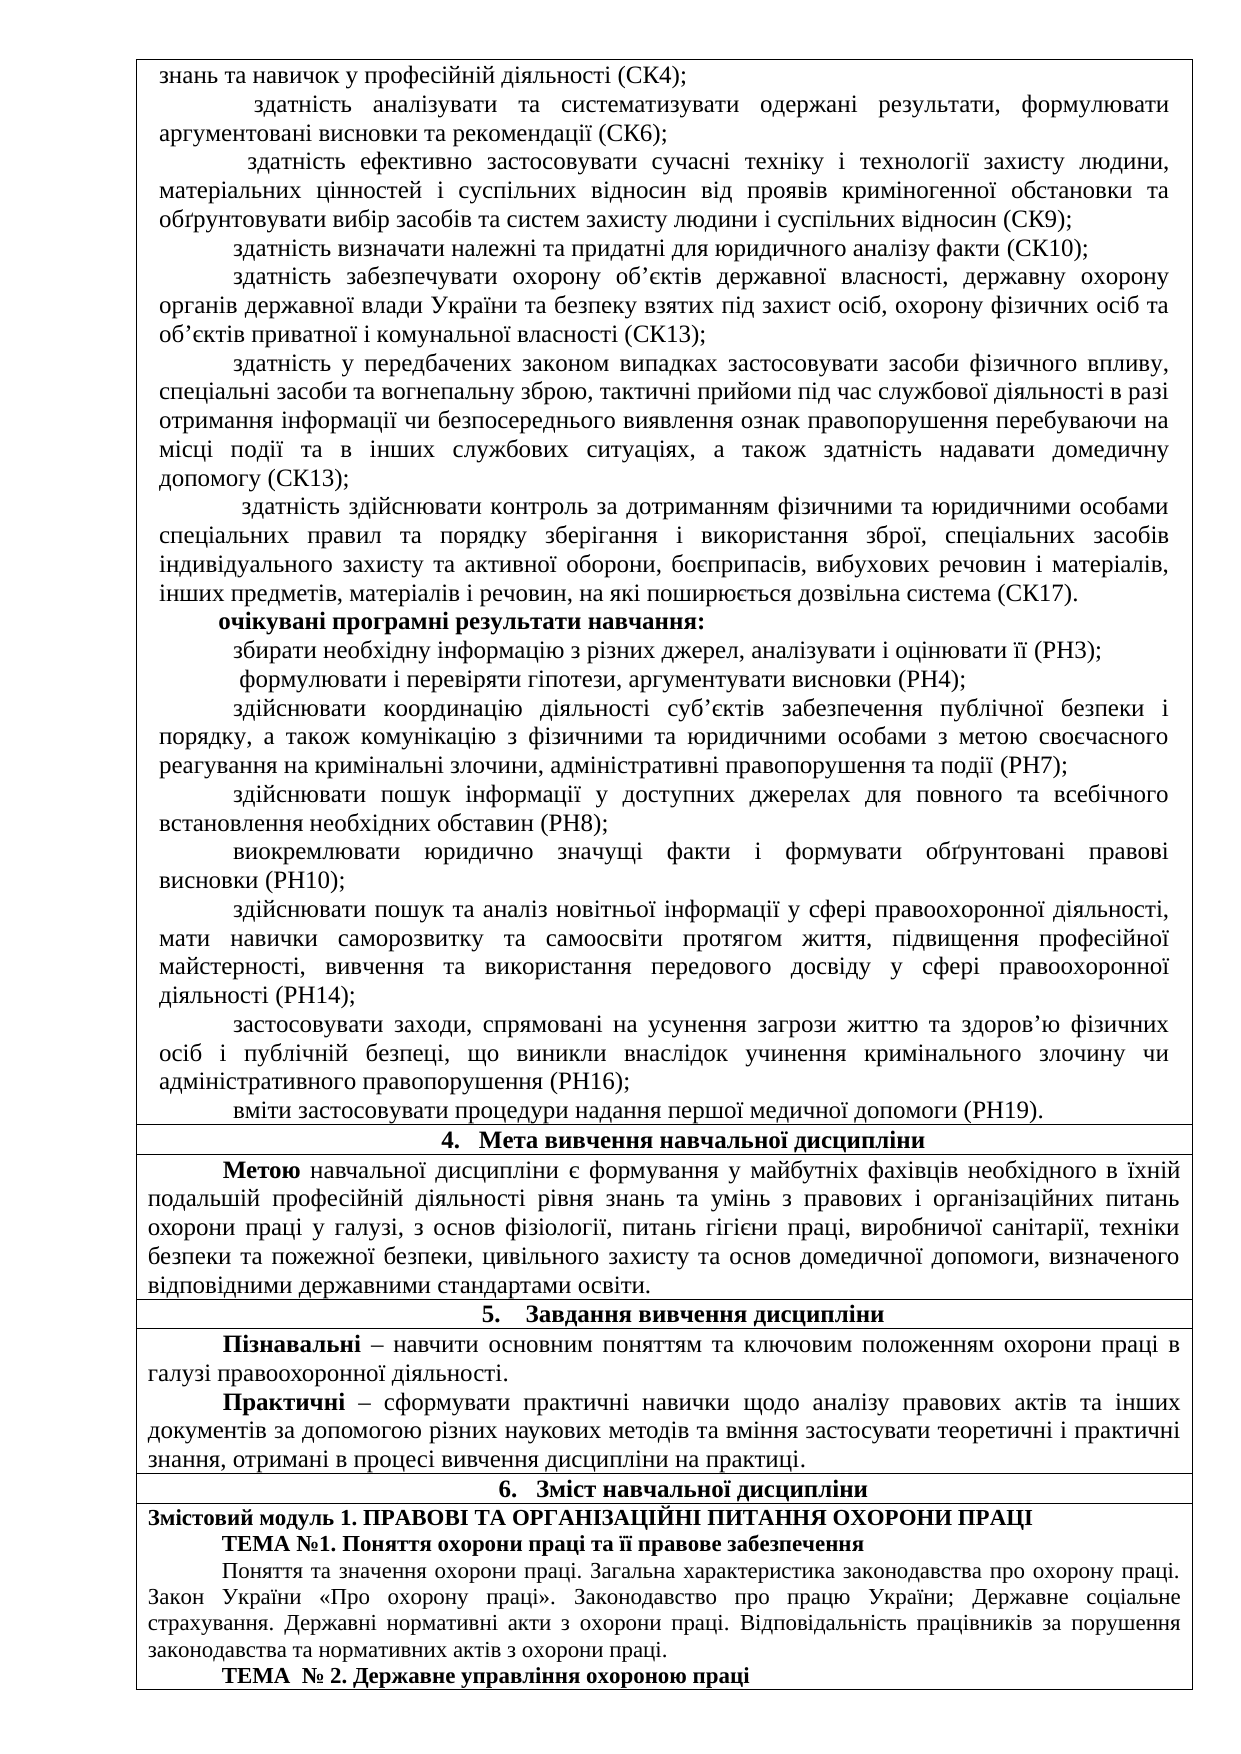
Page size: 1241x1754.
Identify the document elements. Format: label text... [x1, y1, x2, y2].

table_cell [137, 60, 1192, 1124]
table_cell Метою навчальної дисципліни є формування у майбутніх фахівців необхідного в їхній подальшій професійній діяльності рівня знань та умінь з правових і організаційних питань охорони праці у галузі, з основ фізіології, питань гігієни праці, виробничої санітарії, техніки безпеки та пожежної безпеки, цивільного захисту та основ домедичної допомоги, визначеного відповідними державними стандартами освіти. [137, 1155, 1192, 1298]
table_cell Пізнавальні – навчити основним поняттям та ключовим положенням охорони праці в галузі правоохоронної діяльності. Практичні – сформувати практичні навички щодо аналізу правових актів та інших документів за допомогою різних наукових методів та вміння застосувати теоретичні і практичні знання, отримані в процесі вивчення дисципліни на практиці. [137, 1329, 1192, 1473]
table_cell Мета вивчення навчальної дисципліни [137, 1125, 1192, 1154]
table_cell Зміст навчальної дисципліни [137, 1474, 1192, 1503]
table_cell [137, 1504, 1192, 1688]
table_cell Завдання вивчення дисципліни [137, 1300, 1192, 1328]
